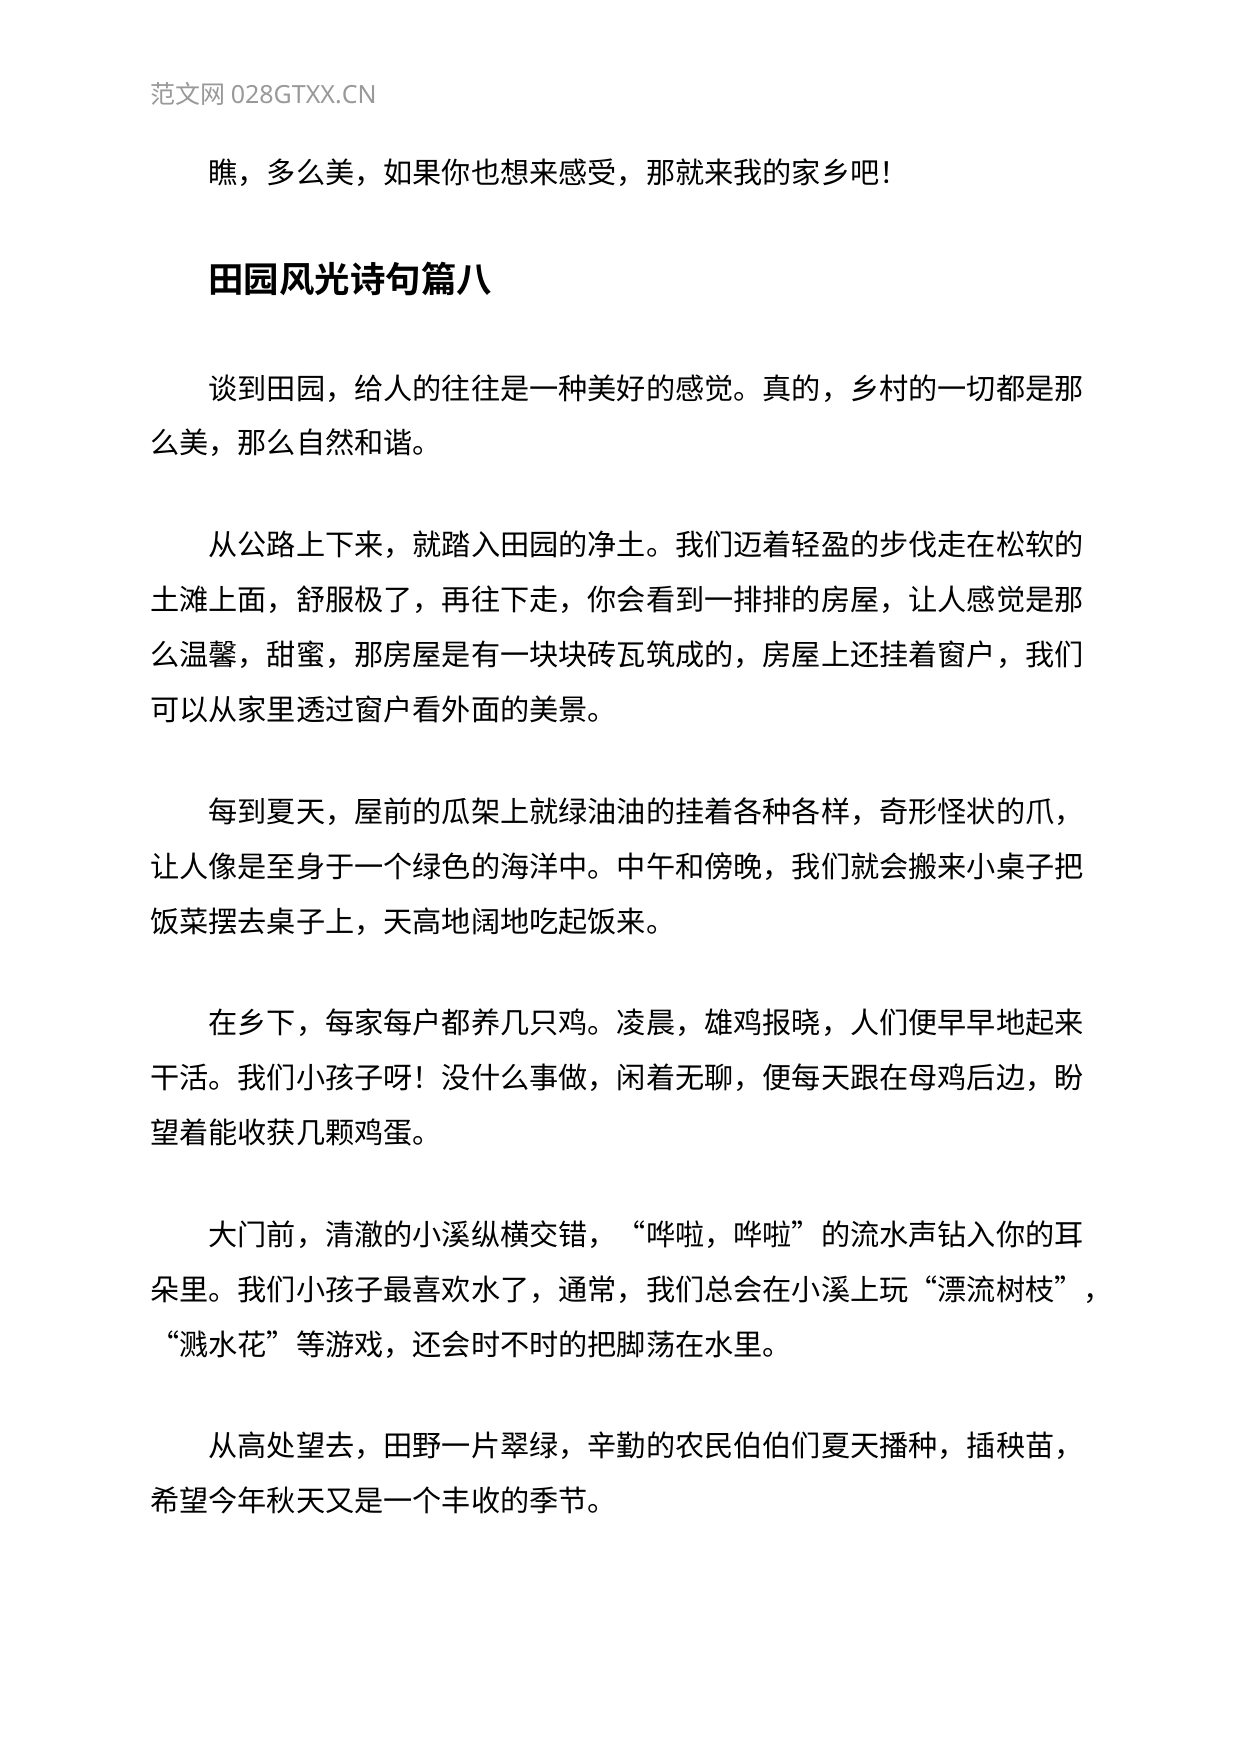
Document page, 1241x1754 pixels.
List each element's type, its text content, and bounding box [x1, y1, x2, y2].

text 在乡下，每家每户都养几只鸡。凌晨，雄鸡报晓，人们便早早地起来干活。我们小孩子呀！没什么事做，闲着无聊，便每天跟在母鸡后边，盼望着能收获几颗鸡蛋。 [150, 1000, 1090, 1152]
text 谈到田园，给人的往往是一种美好的感觉。真的，乡村的一切都是那么美，那么自然和谐。 [150, 365, 1090, 462]
text 瞧，多么美，如果你也想来感受，那就来我的家乡吧！ [150, 150, 1090, 192]
text 从公路上下来，就踏入田园的净土。我们迈着轻盈的步伐走在松软的土滩上面，舒服极了，再往下走，你会看到一排排的房屋，让人感觉是那么温馨，甜蜜，那房屋是有一块块砖瓦筑成的，房屋上还挂着窗户，我们可以从家里透过窗户看外面的美景。 [150, 522, 1090, 729]
text 从高处望去，田野一片翠绿，辛勤的农民伯伯们夏天播种，插秧苗，希望今年秋天又是一个丰收的季节。 [150, 1423, 1090, 1520]
text 每到夏天，屋前的瓜架上就绿油油的挂着各种各样，奇形怪状的爪，让人像是至身于一个绿色的海洋中。中午和傍晚，我们就会搬来小桌子把饭菜摆去桌子上，天高地阔地吃起饭来。 [150, 788, 1090, 940]
text 田园风光诗句篇八 [150, 252, 1090, 303]
text 大门前，清澈的小溪纵横交错，“哗啦，哗啦”的流水声钻入你的耳朵里。我们小孩子最喜欢水了，通常，我们总会在小溪上玩“漂流树枝”，“溅水花”等游戏，还会时不时的把脚荡在水里。 [150, 1211, 1090, 1363]
